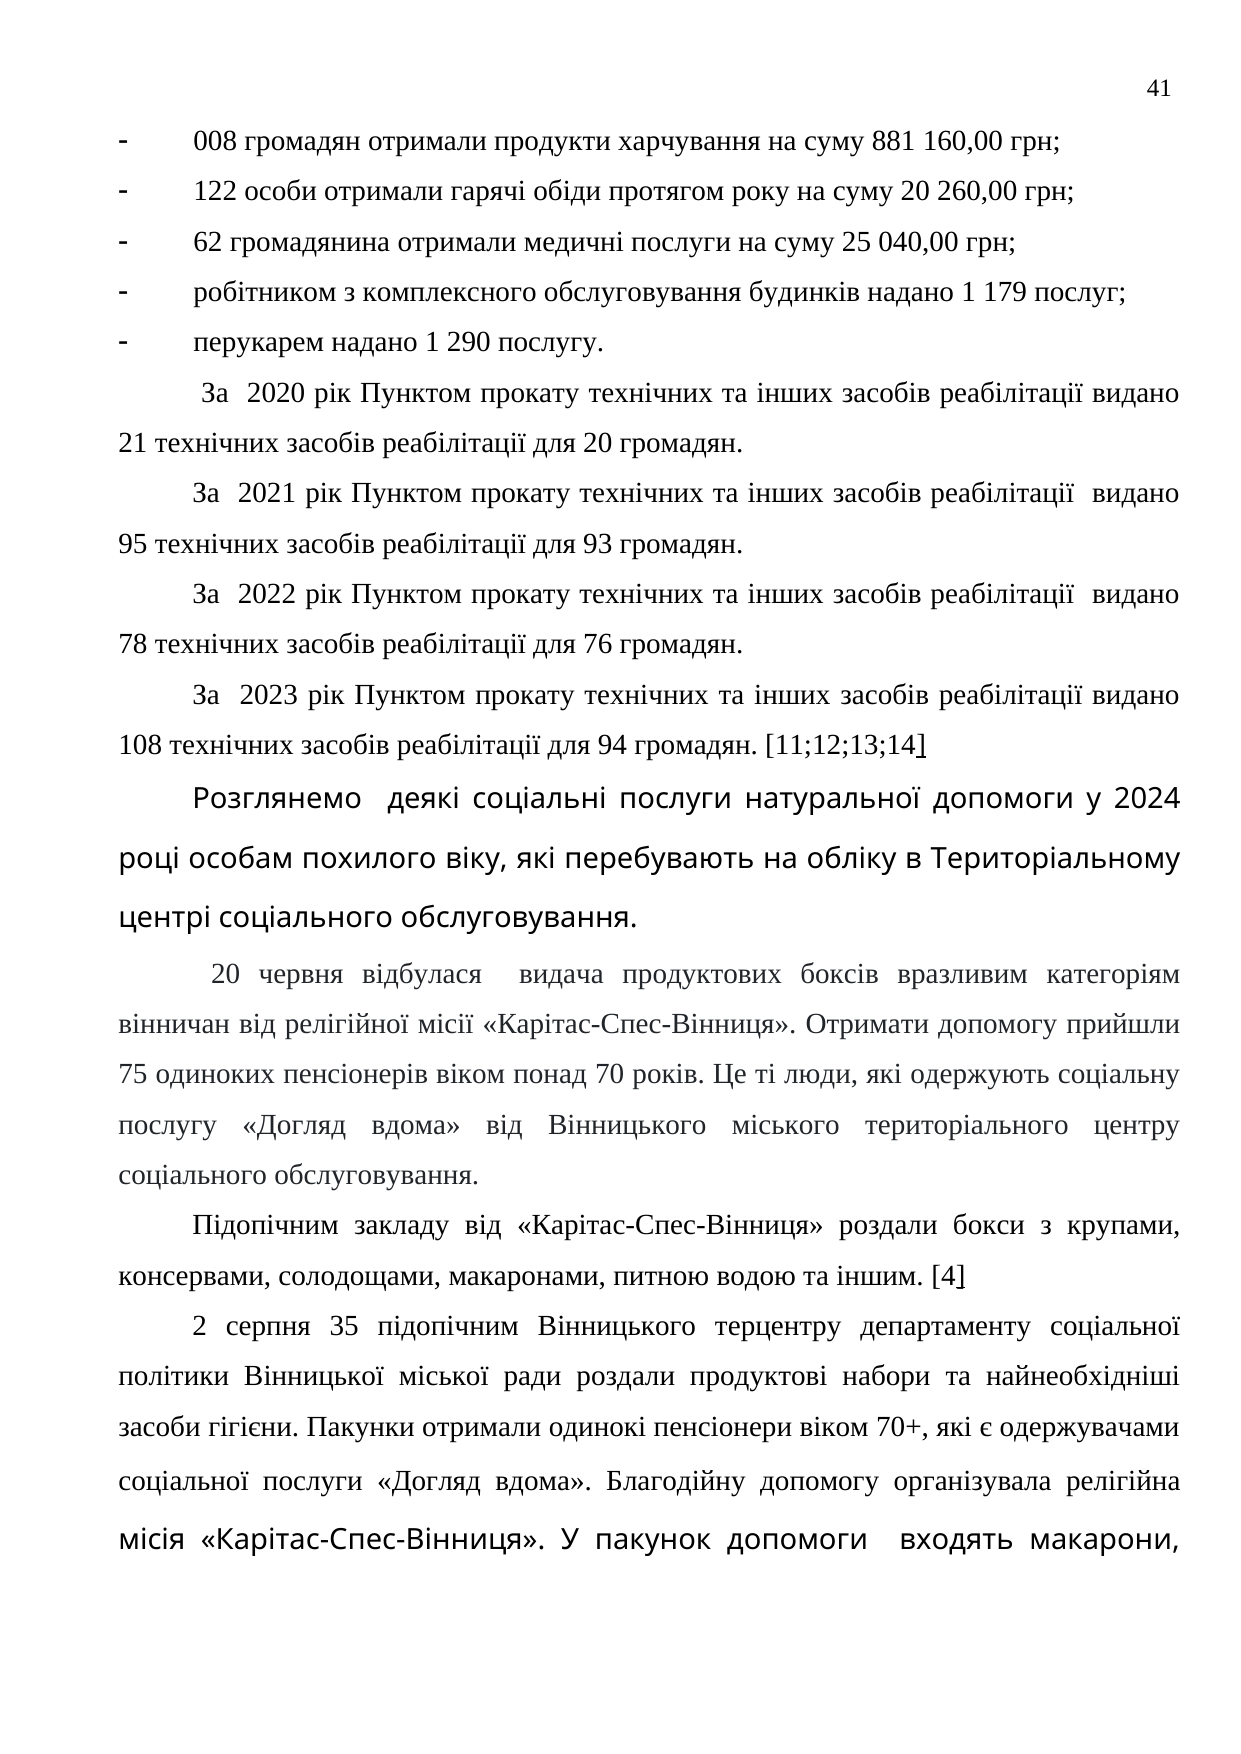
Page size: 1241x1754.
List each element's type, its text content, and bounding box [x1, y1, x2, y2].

list робітником з комплексного обслуговування будинків надано 1 179 послуг; [118, 274, 1181, 308]
list 122 особи отримали гарячі обіди протягом року на суму 20 260,00 грн; [118, 173, 1181, 207]
list 62 громадянина отримали медичні послуги на суму 25 040,00 грн; [118, 224, 1181, 257]
text Підопічним закладу від «Карітас-Спес-Вінниця» роздали бокси з крупами, консервами, солодощами, макаронами, питною водою та іншим. [4] [118, 1207, 1181, 1291]
list перукарем надано 1 290 послугу. [118, 324, 1181, 358]
list 008 громадян отримали продукти харчування на суму 881 160,00 грн; [118, 123, 1181, 156]
text Розглянемо деякі соціальні послуги натуральної допомоги у 2024 році особам похилого віку, які перебувають на обліку в Територіальному центрі соціального обслуговування. [118, 777, 1181, 936]
list За 2020 рік Пунктом прокату технічних та інших засобів реабілітації видано 21 технічних засобів реабілітації для 20 громадян. [118, 375, 1181, 459]
list За 2022 рік Пунктом прокату технічних та інших засобів реабілітації видано 78 технічних засобів реабілітації для 76 громадян. [118, 576, 1181, 660]
text За 2023 рік Пунктом прокату технічних та інших засобів реабілітації видано 108 технічних засобів реабілітації для 94 громадян. [11;12;13;14] [118, 677, 1181, 761]
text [118, 1308, 1181, 1558]
list За 2021 рік Пунктом прокату технічних та інших засобів реабілітації видано 95 технічних засобів реабілітації для 93 громадян. [118, 476, 1181, 559]
text 20 червня відбулася видача продуктових боксів вразливим категоріям вінничан від релігійної місії «Карітас-Спес-Вінниця». Отримати допомогу прийшли 75 одиноких пенсіонерів віком понад 70 років. Це ті люди, які одержують соціальну послугу «Догляд вдома» від Вінницького міського територіального центру соціального обслуговування. [118, 956, 1181, 1191]
